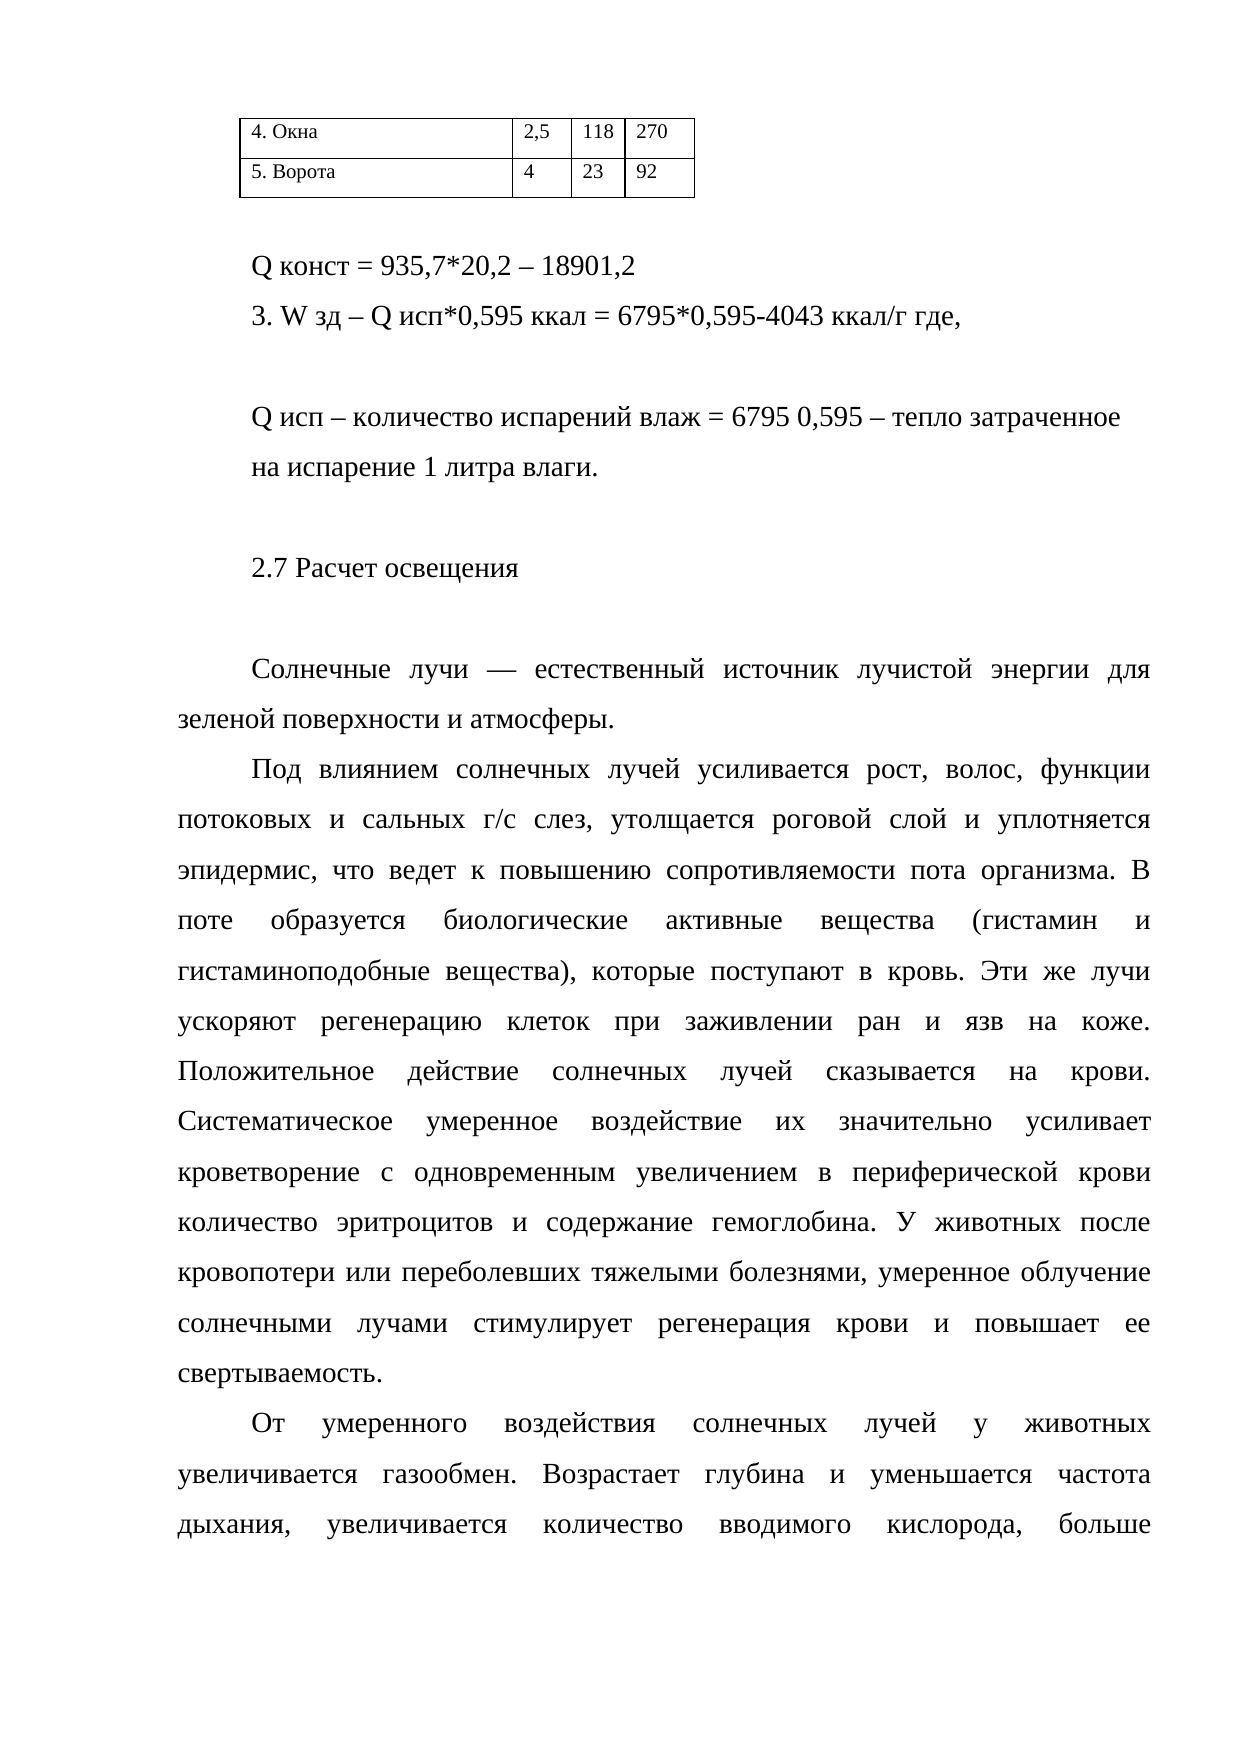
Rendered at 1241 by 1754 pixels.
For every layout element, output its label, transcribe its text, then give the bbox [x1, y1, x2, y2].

text 3. W зд – Q исп*0,595 ккал = 6795*0,595-4043 ккал/г где, [177, 298, 1152, 332]
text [177, 1405, 1152, 1539]
table_cell 4. Окна [241, 119, 512, 157]
table_cell 92 [626, 159, 694, 197]
text Солнечные лучи — естественный источник лучистой энергии для зеленой поверхности и атмосферы. [177, 651, 1152, 734]
text 2.7 Расчет освещения [177, 550, 1152, 584]
table_cell 2,5 [513, 119, 571, 157]
text Q конст = 935,7*20,2 – 18901,2 [177, 248, 1152, 282]
table_cell 23 [572, 159, 624, 197]
text Под влиянием солнечных лучей усиливается рост, волос, функции потоковых и сальных г/с слез, утолщается роговой слой и уплотняется эпидермис, что ведет к повышению сопротивляемости пота организма. В поте образуется биологические активные вещества (гистамин и гистаминоподобные вещества), которые поступают в кровь. Эти же лучи ускоряют регенерацию клеток при заживлении ран и язв на коже. Положительное действие солнечных лучей сказывается на крови. Систематическое умеренное воздействие их значительно усиливает кроветворение с одновременным увеличением в периферической крови количество эритроцитов и содержание гемоглобина. У животных после кровопотери или переболевших тяжелыми болезнями, умеренное облучение солнечными лучами стимулирует регенерация крови и повышает ее свертываемость. [177, 751, 1152, 1389]
table_cell 4 [513, 159, 571, 197]
table_cell 270 [626, 119, 694, 157]
table_cell 5. Ворота [241, 159, 512, 197]
text на испарение 1 литра влаги. [177, 449, 1152, 483]
table_cell 118 [572, 119, 624, 157]
text Q исп – количество испарений влаж = 6795 0,595 – тепло затраченное [177, 399, 1152, 433]
